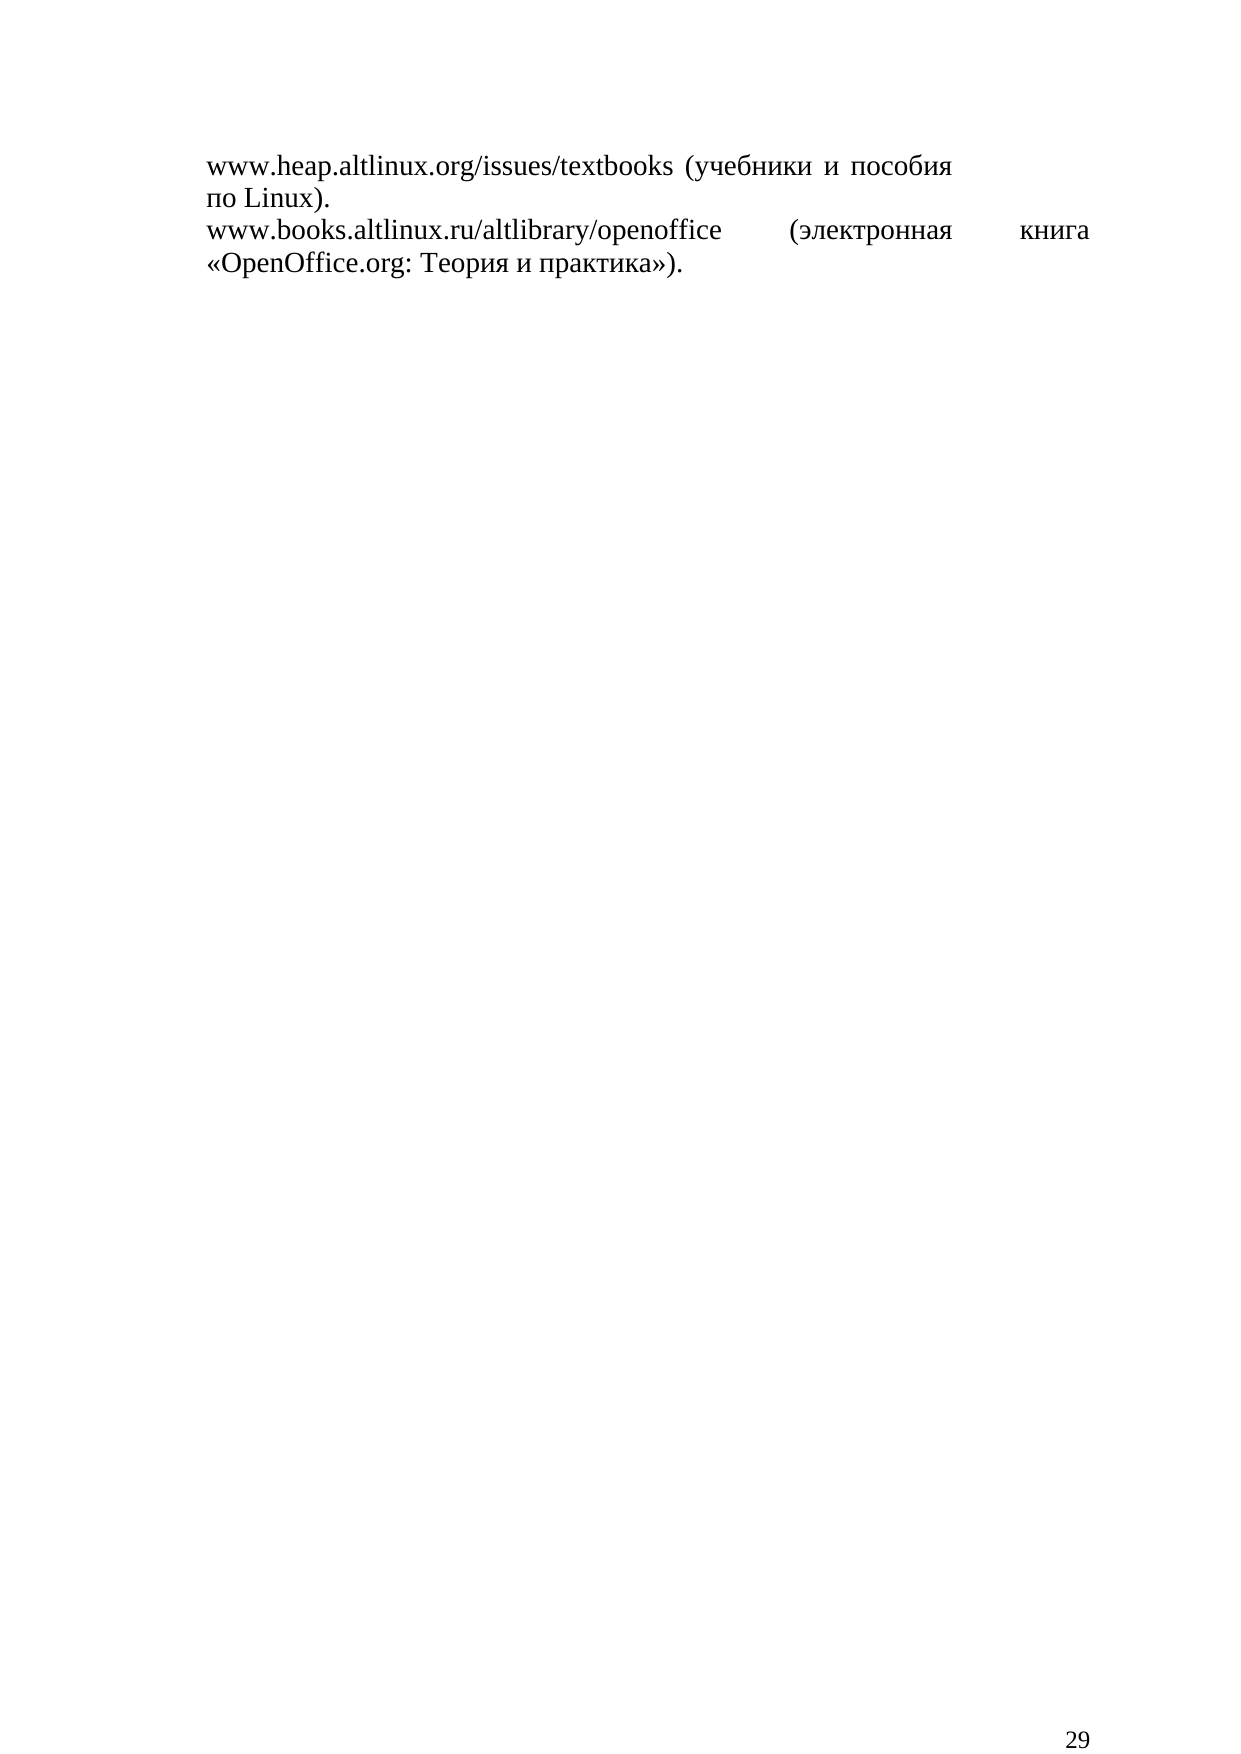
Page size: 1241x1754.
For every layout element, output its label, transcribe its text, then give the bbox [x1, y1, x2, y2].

text www.books.altlinux.ru/altlibrary/openoffice (электронная книга «ОpenOffice.org: Теория и практика»). [206, 214, 1090, 278]
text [206, 150, 953, 214]
